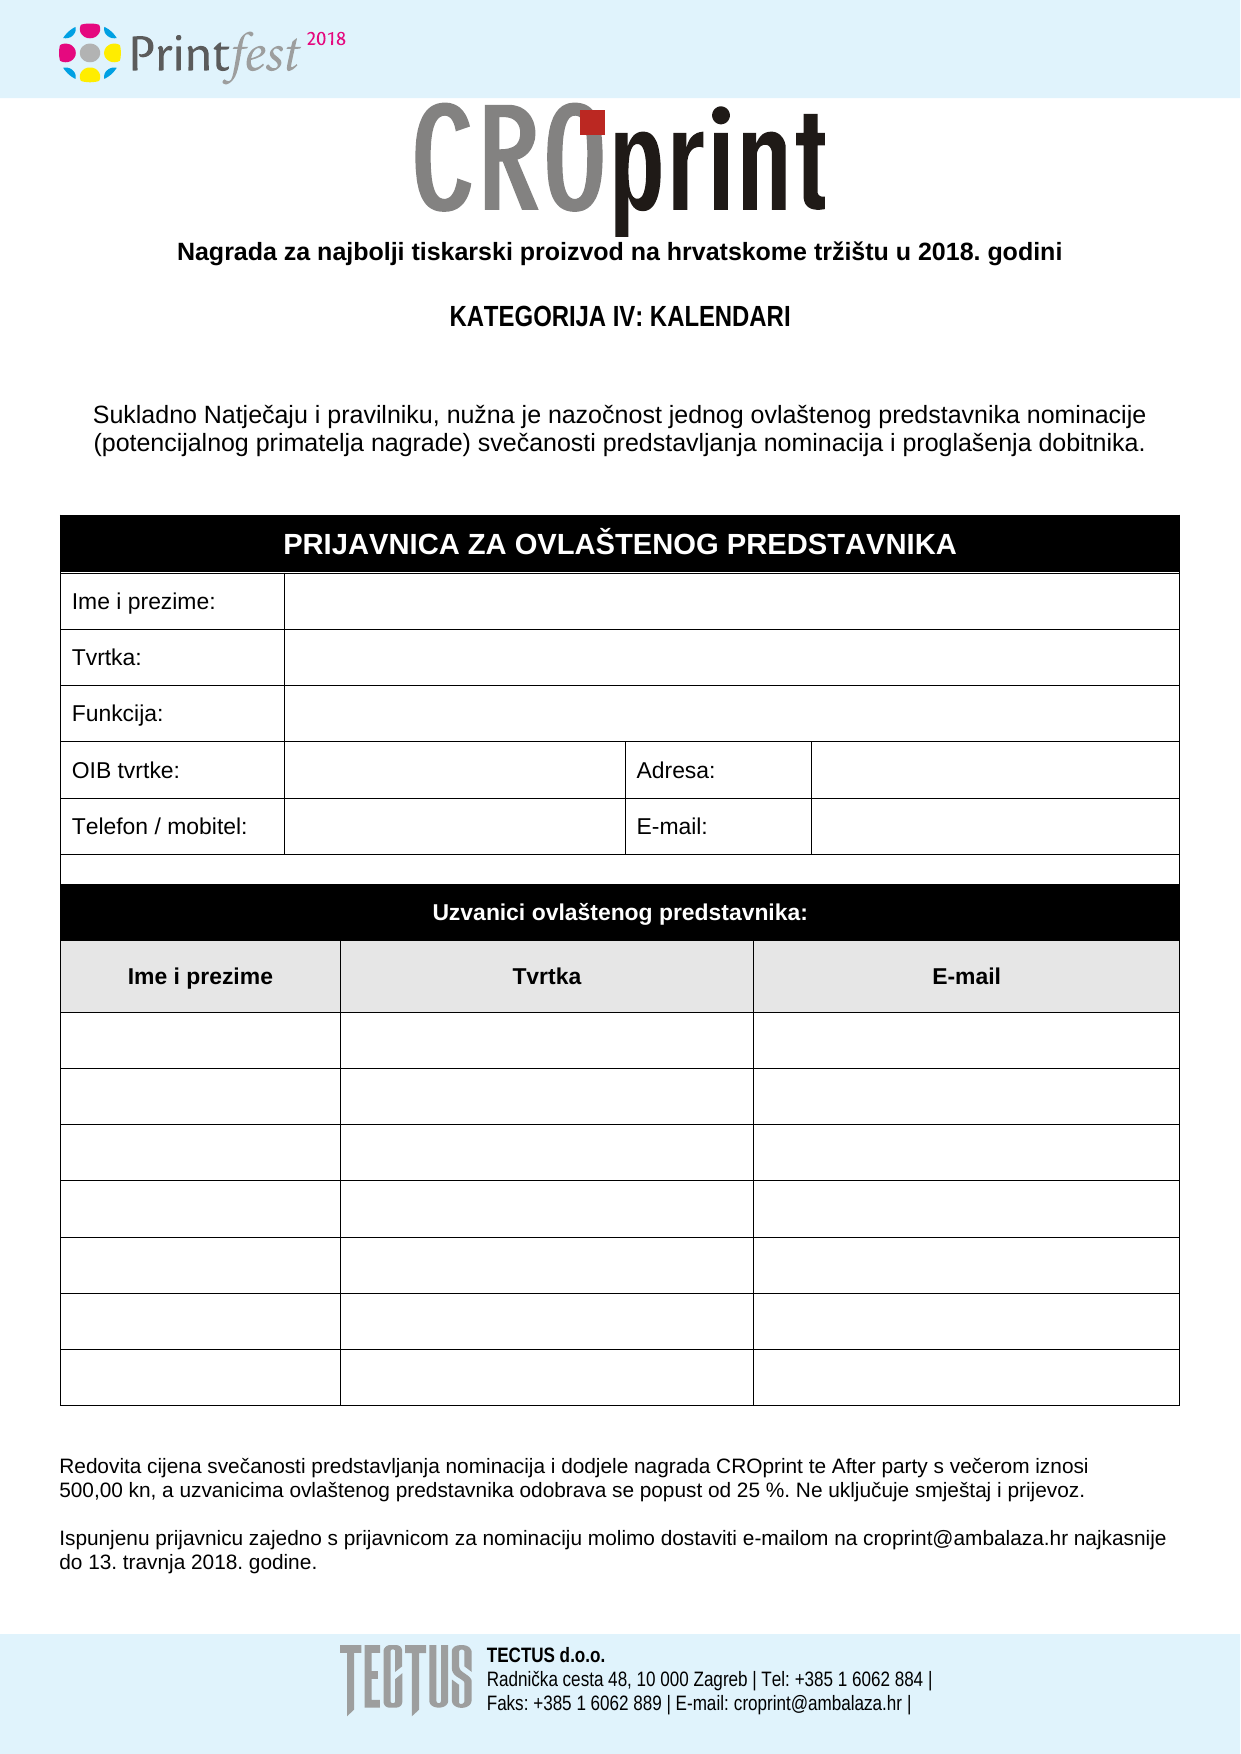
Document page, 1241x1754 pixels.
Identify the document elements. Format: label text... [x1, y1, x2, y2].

table_cell [285, 742, 625, 797]
table_cell Ime i prezime: [61, 574, 284, 629]
table_cell [285, 574, 1179, 629]
text 500,00 kn, a uzvanicima ovlaštenog predstavnika odobrava se popust od 25 %. Ne uključuje smještaj i prijevoz. [59, 1478, 1181, 1502]
table_cell [61, 1238, 340, 1293]
table_cell Funkcija: [61, 686, 284, 741]
table_cell [61, 855, 1179, 884]
text Nagrada za najbolji tiskarski proizvod na hrvatskome tržištu u 2018. godini [59, 237, 1181, 266]
table_cell [754, 1181, 1179, 1237]
text KATEGORIJA IV: Kalendari [59, 299, 1181, 333]
table_cell [754, 1069, 1179, 1124]
table_cell [61, 1069, 340, 1124]
table_cell [754, 1350, 1179, 1405]
table_cell [341, 1013, 753, 1068]
table_cell OIB tvrtke: [61, 742, 284, 797]
table_cell E-mail [754, 941, 1179, 1012]
table_cell Tvrtka: [61, 630, 284, 685]
table_cell E-mail: [626, 799, 811, 854]
table_cell [61, 1125, 340, 1180]
table_header PRIJAVNICA ZA OVLAŠTENOG PREDSTAVNIKA [61, 516, 1179, 572]
table_cell [754, 1294, 1179, 1349]
text Ispunjenu prijavnicu zajedno s prijavnicom za nominaciju molimo dostaviti e-mailom na croprint@ambalaza.hr najkasnije do 13. travnja 2018. godine. [59, 1526, 1181, 1574]
table_cell Tvrtka [341, 941, 753, 1012]
table_cell [341, 1350, 753, 1405]
table_cell [812, 799, 1179, 854]
table_cell [61, 1013, 340, 1068]
table_cell [754, 1238, 1179, 1293]
text Redovita cijena svečanosti predstavljanja nominacija i dodjele nagrada CROprint te After party s večerom iznosi [59, 1454, 1181, 1478]
table_cell [341, 1125, 753, 1180]
table_cell [285, 799, 625, 854]
text Sukladno Natječaju i pravilniku, nužna je nazočnost jednog ovlaštenog predstavnika nominacije (potencijalnog primatelja nagrade) svečanosti predstavljanja nominacija i proglašenja dobitnika. [59, 399, 1181, 457]
table_cell Adresa: [626, 742, 811, 797]
table_cell [61, 1181, 340, 1237]
table_cell [285, 686, 1179, 741]
table_cell [341, 1181, 753, 1237]
table_cell [812, 742, 1179, 797]
table_cell [341, 1294, 753, 1349]
table_cell [754, 1013, 1179, 1068]
table_cell Uzvanici ovlaštenog predstavnika: [61, 885, 1179, 940]
table_cell [61, 1350, 340, 1405]
table_cell Ime i prezime [61, 941, 340, 1012]
table_cell Telefon / mobitel: [61, 799, 284, 854]
table_cell [754, 1125, 1179, 1180]
table_cell [285, 630, 1179, 685]
table_cell [61, 1294, 340, 1349]
table_cell [341, 1238, 753, 1293]
table_cell [341, 1069, 753, 1124]
